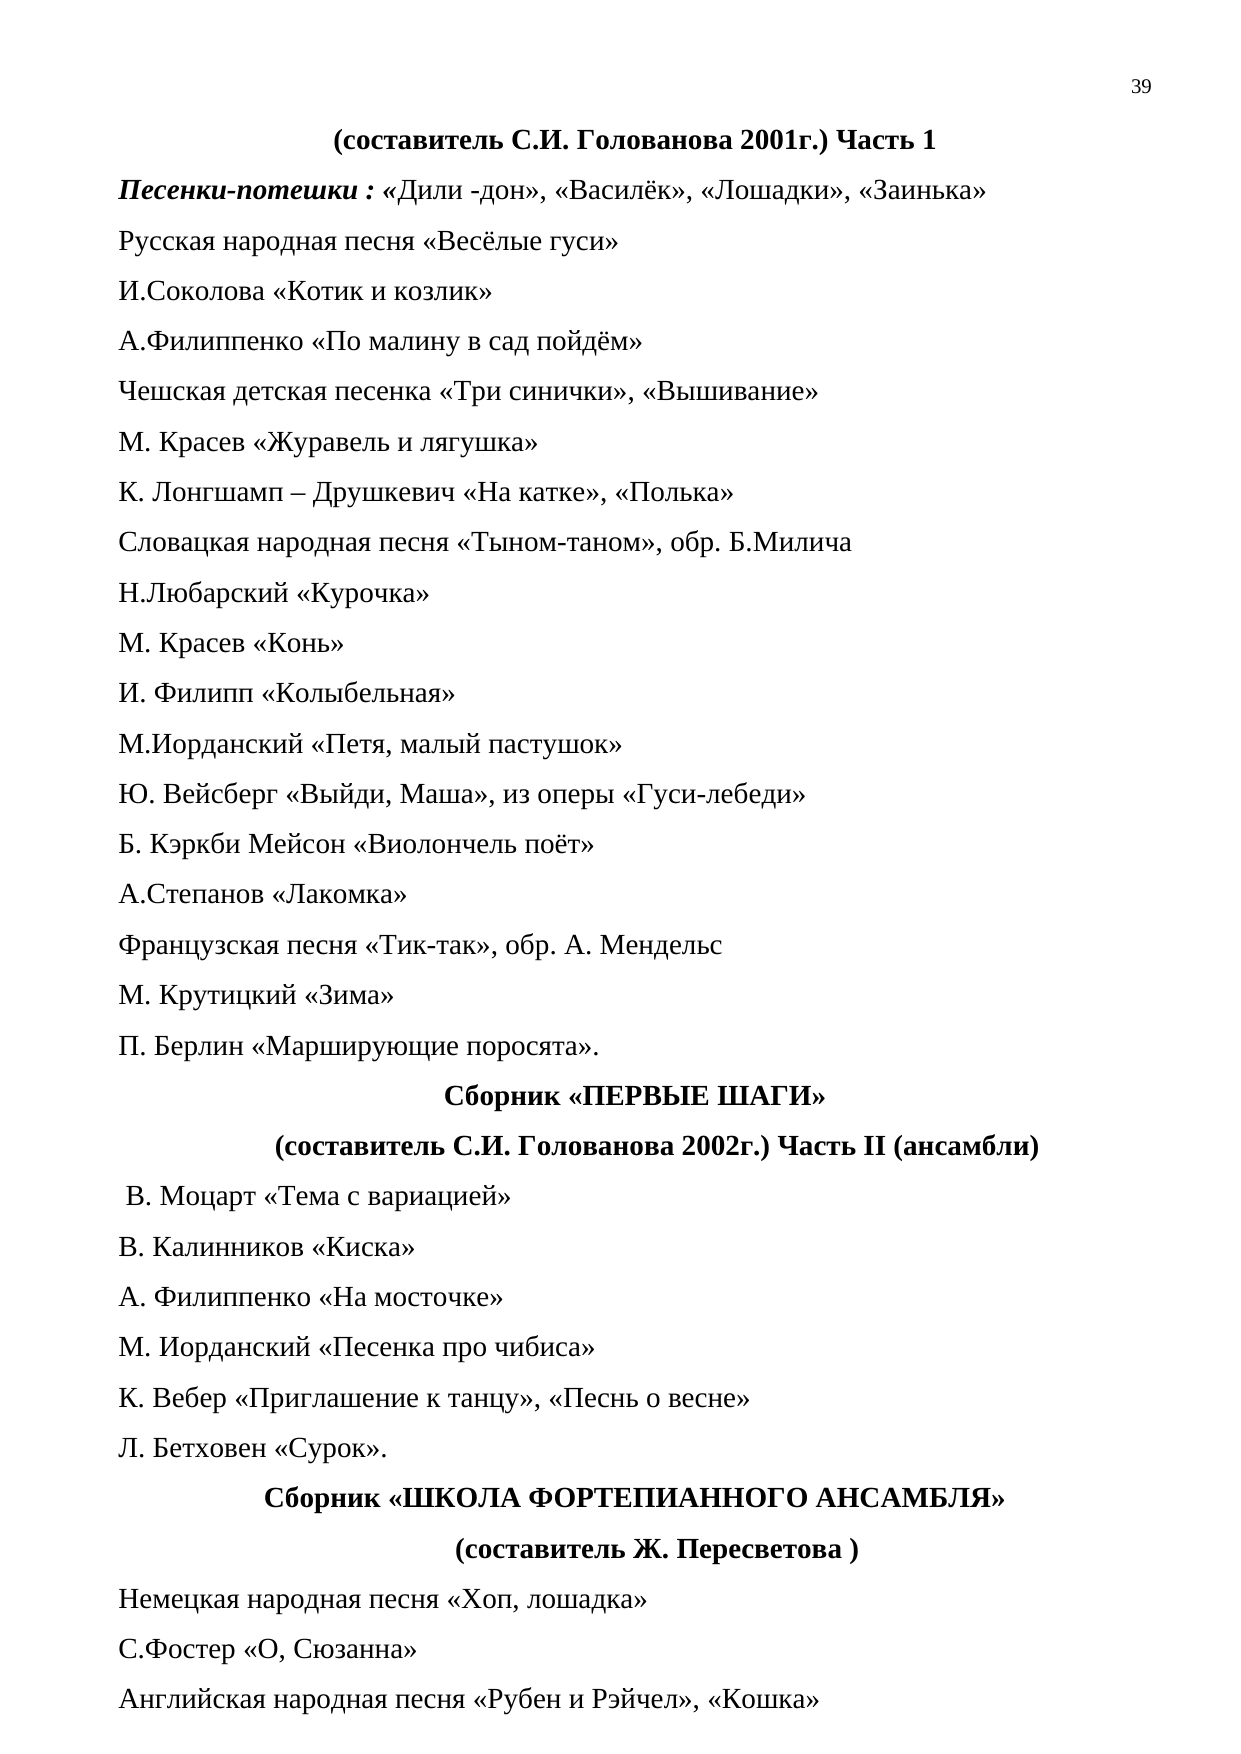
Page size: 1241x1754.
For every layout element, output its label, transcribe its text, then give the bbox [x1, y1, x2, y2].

text Русская народная песня «Весёлые гуси» [118, 223, 1152, 256]
text Английская народная песня «Рубен и Рэйчел», «Кошка» [118, 1682, 1152, 1715]
text Ю. Вейсберг «Выйди, Маша», из оперы «Гуси-лебеди» [118, 776, 1152, 809]
text А.Филиппенко «По малину в сад пойдём» [118, 323, 1152, 357]
text Чешская детская песенка «Три синички», «Вышивание» [118, 373, 1152, 407]
text Словацкая народная песня «Тыном-таном», обр. Б.Милича [118, 524, 1152, 558]
text (составитель Ж. Пересветова ) [118, 1531, 1152, 1564]
text Л. Бетховен «Сурок». [118, 1430, 1152, 1464]
text Сборник «ШКОЛА ФОРТЕПИАННОГО АНСАМБЛЯ» [118, 1480, 1152, 1514]
text C.Фостер «О, Сюзанна» [118, 1631, 1152, 1665]
text К. Лонгшамп – Друшкевич «На катке», «Полька» [118, 474, 1152, 508]
text М. Иорданский «Песенка про чибиса» [118, 1329, 1152, 1363]
text Сборник «ПЕРВЫЕ ШАГИ» [118, 1078, 1152, 1111]
text Б. Кэркби Мейсон «Виолончель поёт» [118, 826, 1152, 860]
text (составитель С.И. Голованова 2001г.) Часть 1 [118, 122, 1152, 156]
text М.Иорданский «Петя, малый пастушок» [118, 726, 1152, 759]
text Французская песня «Тик-так», обр. А. Мендельс [118, 927, 1152, 961]
text Песенки-потешки : «Дили -дон», «Василёк», «Лошадки», «Заинька» [118, 172, 1152, 206]
text А. Филиппенко «На мосточке» [118, 1279, 1152, 1313]
text Н.Любарский «Курочка» [118, 575, 1152, 608]
text К. Вебер «Приглашение к танцу», «Песнь о весне» [118, 1380, 1152, 1413]
text А.Степанов «Лакомка» [118, 877, 1152, 910]
text И.Соколова «Котик и козлик» [118, 273, 1152, 306]
text Немецкая народная песня «Хоп, лошадка» [118, 1581, 1152, 1614]
text М. Красев «Журавель и лягушка» [118, 424, 1152, 457]
text В. Моцарт «Тема с вариацией» [118, 1178, 1152, 1212]
text B. Калинников «Киска» [118, 1229, 1152, 1262]
text И. Филипп «Колыбельная» [118, 675, 1152, 709]
text (составитель С.И. Голованова 2002г.) Часть II (ансамбли) [118, 1128, 1152, 1162]
text М. Красев «Конь» [118, 625, 1152, 659]
text М. Крутицкий «Зима» [118, 977, 1152, 1011]
text П. Берлин «Марширующие поросята». [118, 1028, 1152, 1061]
